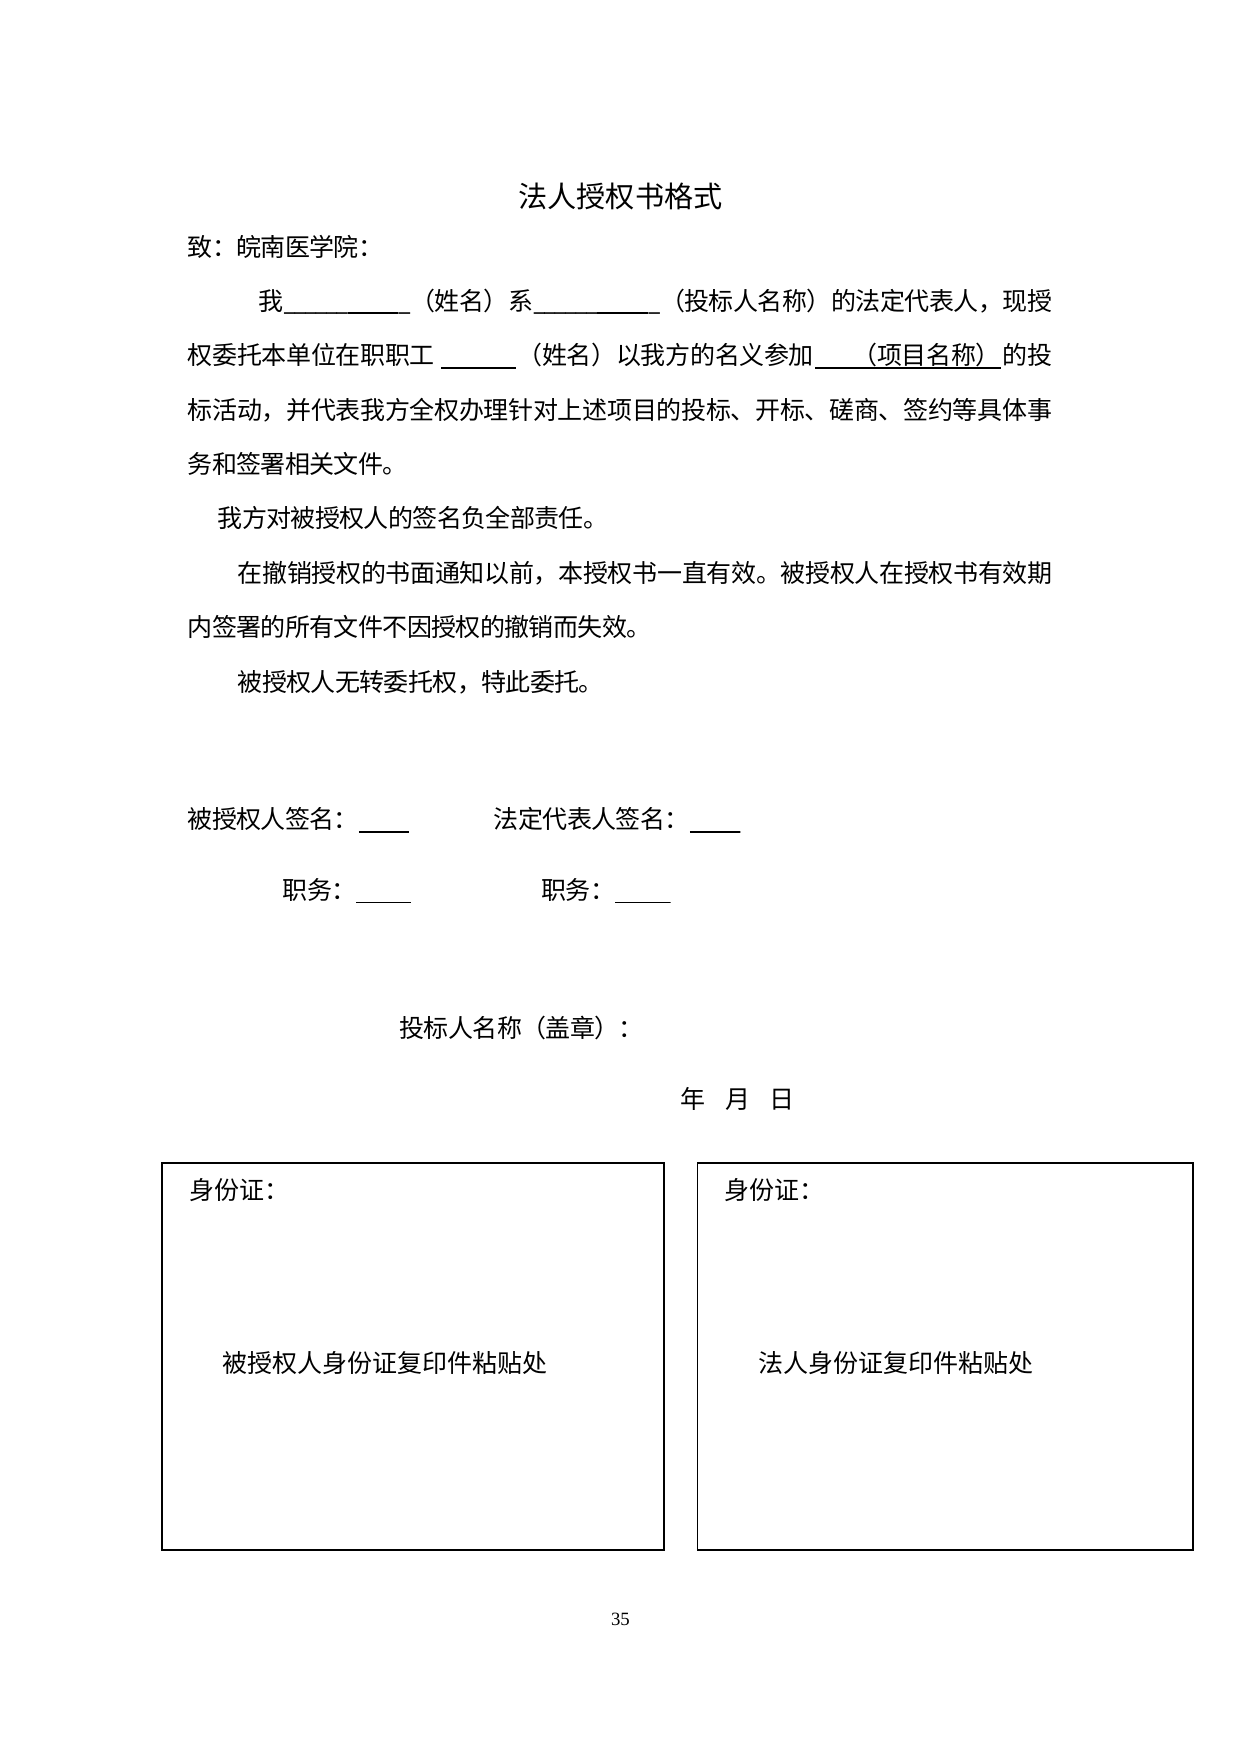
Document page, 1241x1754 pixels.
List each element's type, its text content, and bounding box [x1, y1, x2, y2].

text 在撤销授权的书面通知以前，本授权书一直有效。被授权人在授权书有效期内签署的所有文件不因授权的撤销而失效。 [187, 553, 1053, 644]
text 我_______ __（姓名）系_______ __（投标人名称）的法定代表人，现授权委托本单位在职职工 （姓名）以我方的名义参加 （项目名称）的投标活动，并代表我方全权办理针对上述项目的投标、开标、磋商、签约等具体事务和签署相关文件。 [187, 281, 1053, 481]
text 我方对被授权人的签名负全部责任。 [187, 499, 1053, 535]
text 投标人名称（盖章）： [187, 1008, 1053, 1045]
text 年 月 日 [187, 1079, 1053, 1115]
text 被授权人签名： 法定代表人签名： [187, 800, 1053, 836]
text 法人授权书格式 [187, 162, 1053, 227]
text 被授权人无转委托权，特此委托。 [187, 662, 1053, 698]
text 致：皖南医学院： [187, 227, 1053, 263]
text 职务： 职务： [187, 871, 1053, 907]
